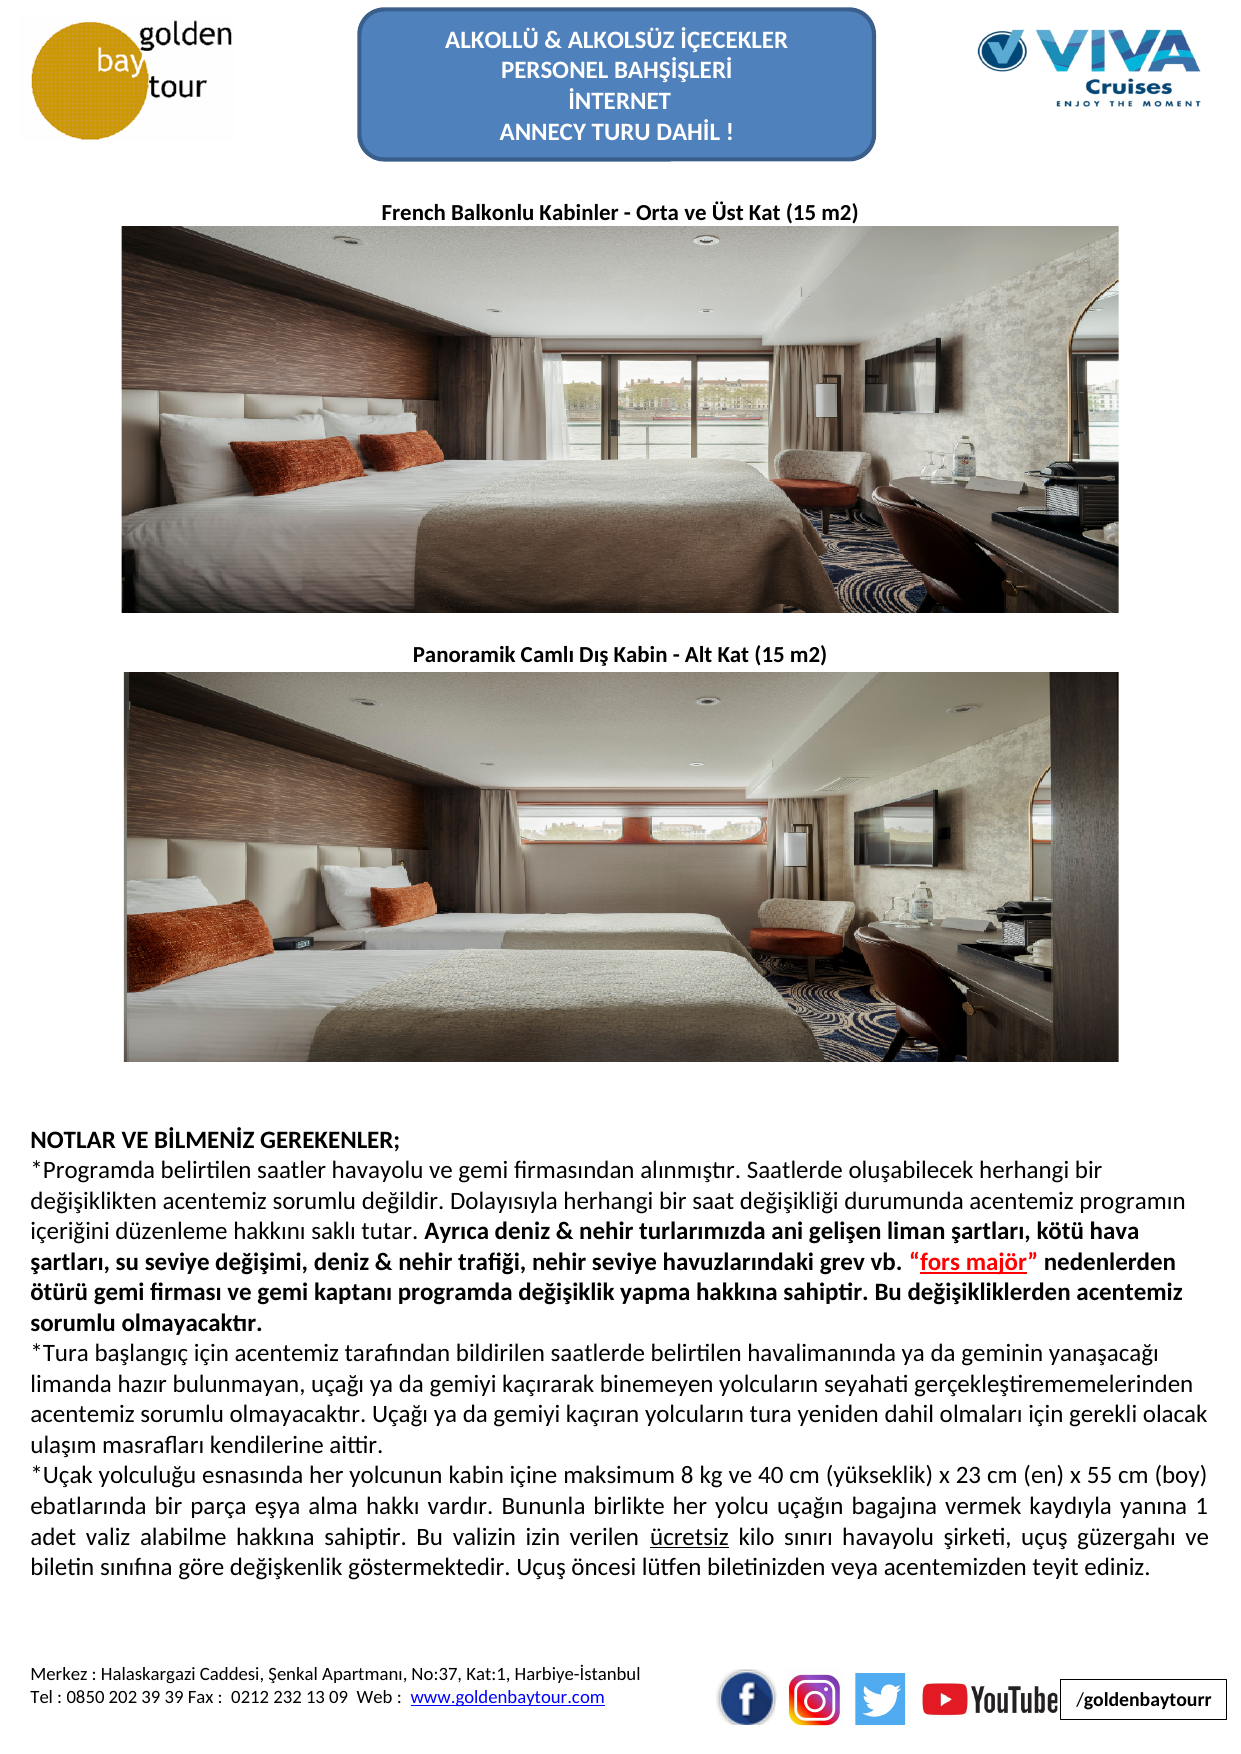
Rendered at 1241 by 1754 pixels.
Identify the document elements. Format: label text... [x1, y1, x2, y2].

picture [920, 1678, 1058, 1717]
text *Programda belirtilen saatler havayolu ve gemi firmasından alınmıştır. Saatlerde oluşabilecek herhangi bir değişiklikten acentemiz sorumlu değildir. Dolayısıyla herhangi bir saat değişikliği durumunda acentemiz programın içeriğini düzenleme hakkını saklı tutar. Ayrıca deniz & nehir turlarımızda ani gelişen liman şartları, kötü hava şartları, su seviye değişimi, deniz & nehir trafiği, nehir seviye havuzlarındaki grev vb. “fors majör” nedenlerden ötürü gemi firması ve gemi kaptanı programda değişiklik yapma hakkına sahiptir. Bu değişikliklerden acentemiz sorumlu olmayacaktır. [30, 1154, 1210, 1338]
text NOTLAR VE BİLMENİZ GEREKENLER; [30, 1124, 1210, 1154]
text Panoramik Camlı Dış Kabin - Alt Kat (15 m2) [30, 641, 1210, 669]
picture [715, 1668, 778, 1725]
picture [966, 0, 1207, 131]
text *Tura başlangıç için acentemiz tarafından bildirilen saatlerde belirtilen havalimanında ya da geminin yanaşacağı limanda hazır bulunmayan, uçağı ya da gemiyi kaçırarak binemeyen yolcuların seyahati gerçekleştirememelerinden acentemiz sorumlu olmayacaktır. Uçağı ya da gemiyi kaçıran yolcuların tura yeniden dahil olmaları için gerekli olacak ulaşım masrafları kendilerine aittir. [30, 1338, 1210, 1460]
text French Balkonlu Kabinler - Orta ve Üst Kat (15 m2) [30, 198, 1210, 226]
picture [121, 226, 1119, 613]
picture [123, 672, 1119, 1062]
picture [781, 1667, 844, 1731]
picture [855, 1673, 905, 1724]
text *Uçak yolculuğu esnasında her yolcunun kabin içine maksimum 8 kg ve 40 cm (yükseklik) x 23 cm (en) x 55 cm (boy) ebatlarında bir parça eşya alma hakkı vardır. Bununla birlikte her yolcu uçağın bagajına vermek kaydıyla yanına 1 adet valiz alabilme hakkına sahiptir. Bu valizin izin verilen ücretsiz kilo sınırı havayolu şirketi, uçuş güzergahı ve biletin sınıfına göre değişkenlik göstermektedir. Uçuş öncesi lütfen biletinizden veya acentemizden teyit ediniz. [30, 1460, 1210, 1582]
picture [19, 17, 235, 140]
